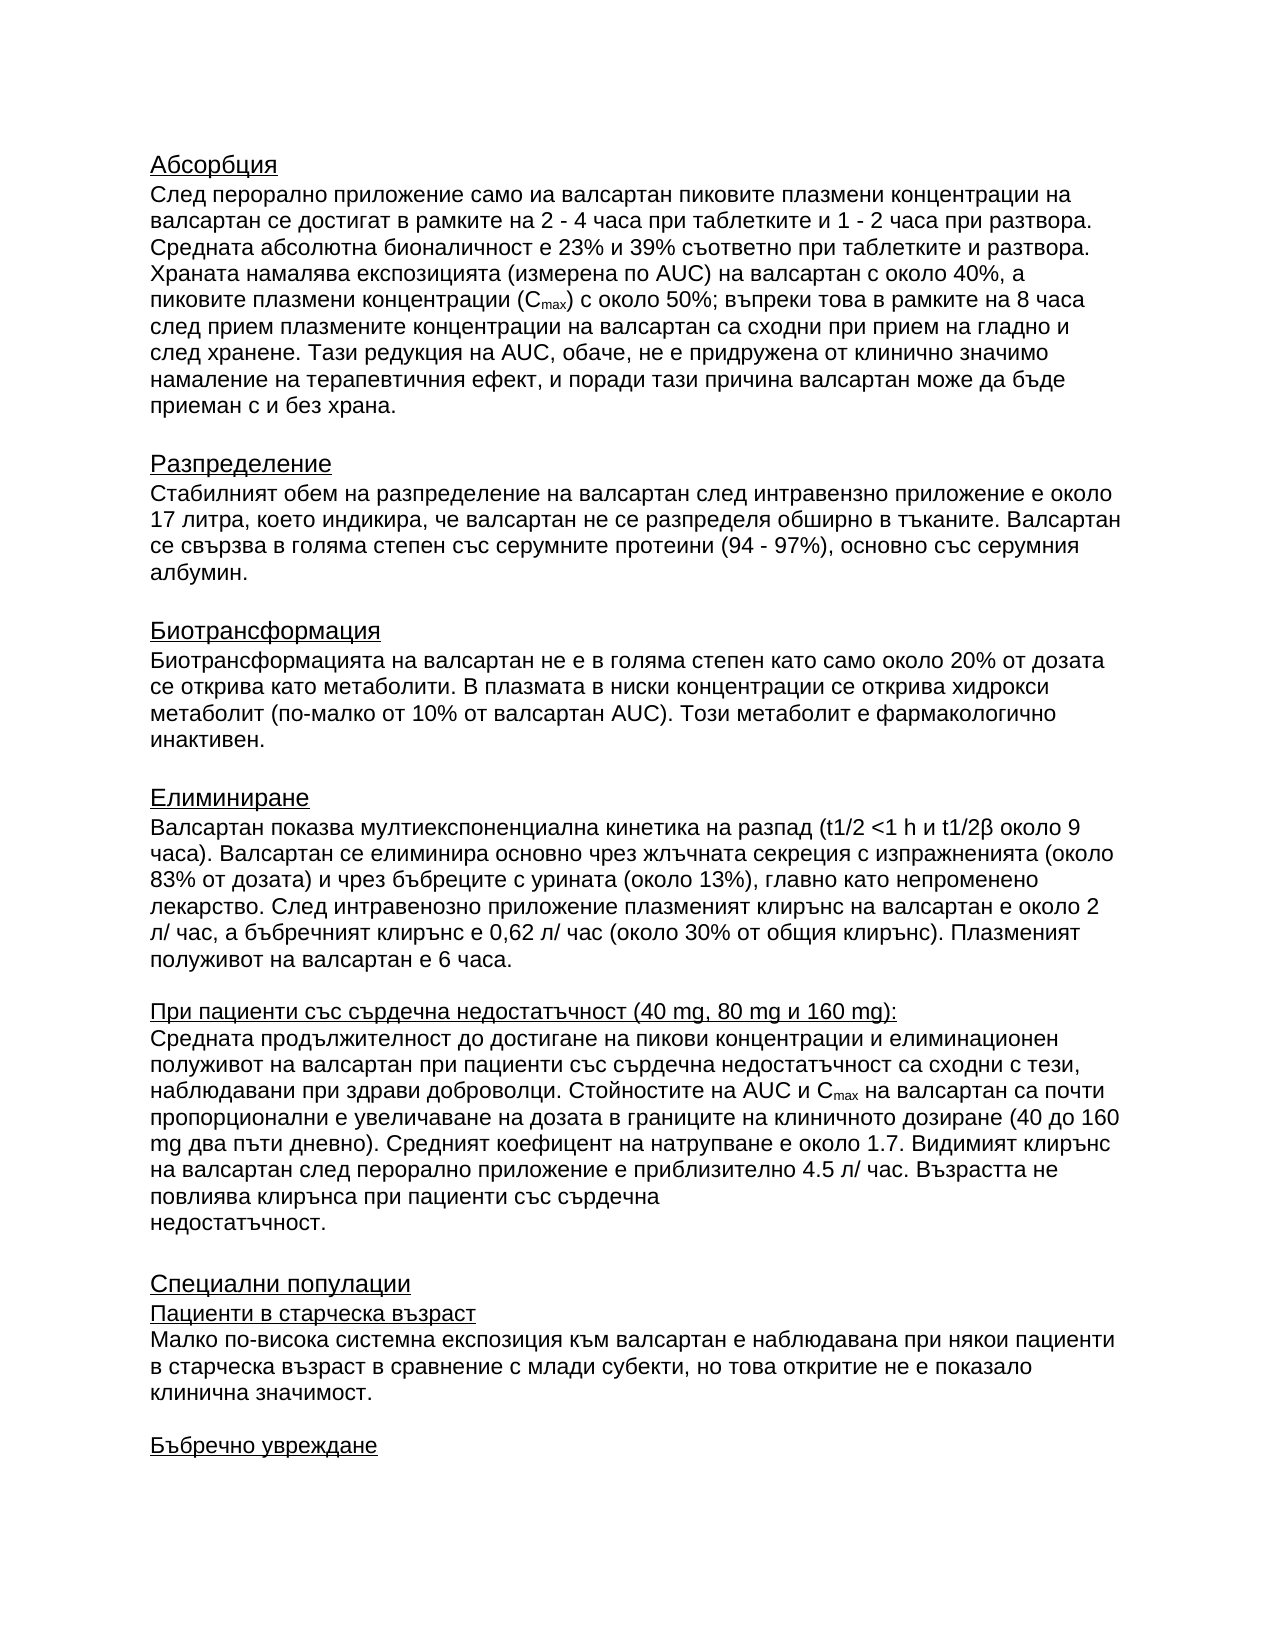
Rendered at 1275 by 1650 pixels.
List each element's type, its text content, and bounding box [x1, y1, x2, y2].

text недостатъчност. [150, 1209, 1125, 1235]
text Пациенти в старческа възраст [150, 1300, 1125, 1326]
text При пациенти със сърдечна недостатъчност (40 mg, 80 mg и 160 mg): [150, 998, 1125, 1024]
subtitle Разпределение [150, 449, 1125, 477]
subtitle Абсорбция [150, 150, 1125, 179]
text Средната продължителност до достигане на пикови концентрации и елиминационен полуживот на валсартан при пациенти със сърдечна недостатъчност са сходни с тези, наблюдавани при здрави доброволци. Стойностите на AUC и Сmax на валсартан са почти пропорционални е увеличаване на дозата в границите на клиничното дозиране (40 до 160 mg два пъти дневно). Средният коефицент на натрупване е около 1.7. Видимият клирънс на валсартан след перорално приложение е приблизително 4.5 л/ час. Възрастта не повлиява клирънса при пациенти със сърдечна [150, 1024, 1125, 1209]
text Биотрансформацията на валсартан не е в голяма степен като само около 20% от дозата се открива като метаболити. В плазмата в ниски концентрации се открива хидрокси метаболит (по-малко от 10% от валсартан AUC). Този метаболит е фармакологично инактивен. [150, 647, 1125, 752]
text След перорално приложение само иа валсартан пиковите плазмени концентрации на валсартан се достигат в рамките на 2 - 4 часа при таблетките и 1 - 2 часа при разтвора. Средната абсолютна бионаличност е 23% и 39% съответно при таблетките и разтвора. Храната намалява експозицията (измерена по AUC) на валсартан с около 40%, а пиковите плазмени концентрации (Сmax) с около 50%; въпреки това в рамките на 8 часа след прием плазмените концентрации на валсартан са сходни при прием на гладно и след хранене. Тази редукция на AUC, обаче, не е придружена от клинично значимо намаление на терапевтичния ефект, и поради тази причина валсартан може да бъде приеман с и без храна. [150, 181, 1125, 418]
subtitle Елиминиране [150, 783, 1125, 811]
text Малко по-висока системна експозиция към валсартан е наблюдавана при някои пациенти в старческа възраст в сравнение с млади субекти, но това откритие не е показало клинична значимост. [150, 1326, 1125, 1406]
subtitle Специални популации [150, 1269, 1125, 1298]
text Валсартан показва мултиекспоненциална кинетика на разпад (t1/2 <1 h и t1/2β около 9 часа). Валсартан се елиминира основно чрез жлъчната секреция с изпражненията (около 83% от дозата) и чрез бъбреците с урината (около 13%), главно като непроменено лекарство. След интравенозно приложение плазменият клирънс на валсартан е около 2 л/ час, а бъбречният клирънс е 0,62 л/ час (около 30% от общия клирънс). Плазменият полуживот на валсартан е 6 часа. [150, 814, 1125, 972]
subtitle Биотрансформация [150, 616, 1125, 644]
text Бъбречно увреждане [150, 1432, 1125, 1458]
text Стабилният обем на разпределение на валсартан след интравензно приложение е около 17 литра, което индикира, че валсартан не се разпределя обширно в тъканите. Валсартан се свързва в голяма степен със серумните протеини (94 - 97%), основно със серумния албумин. [150, 480, 1125, 585]
